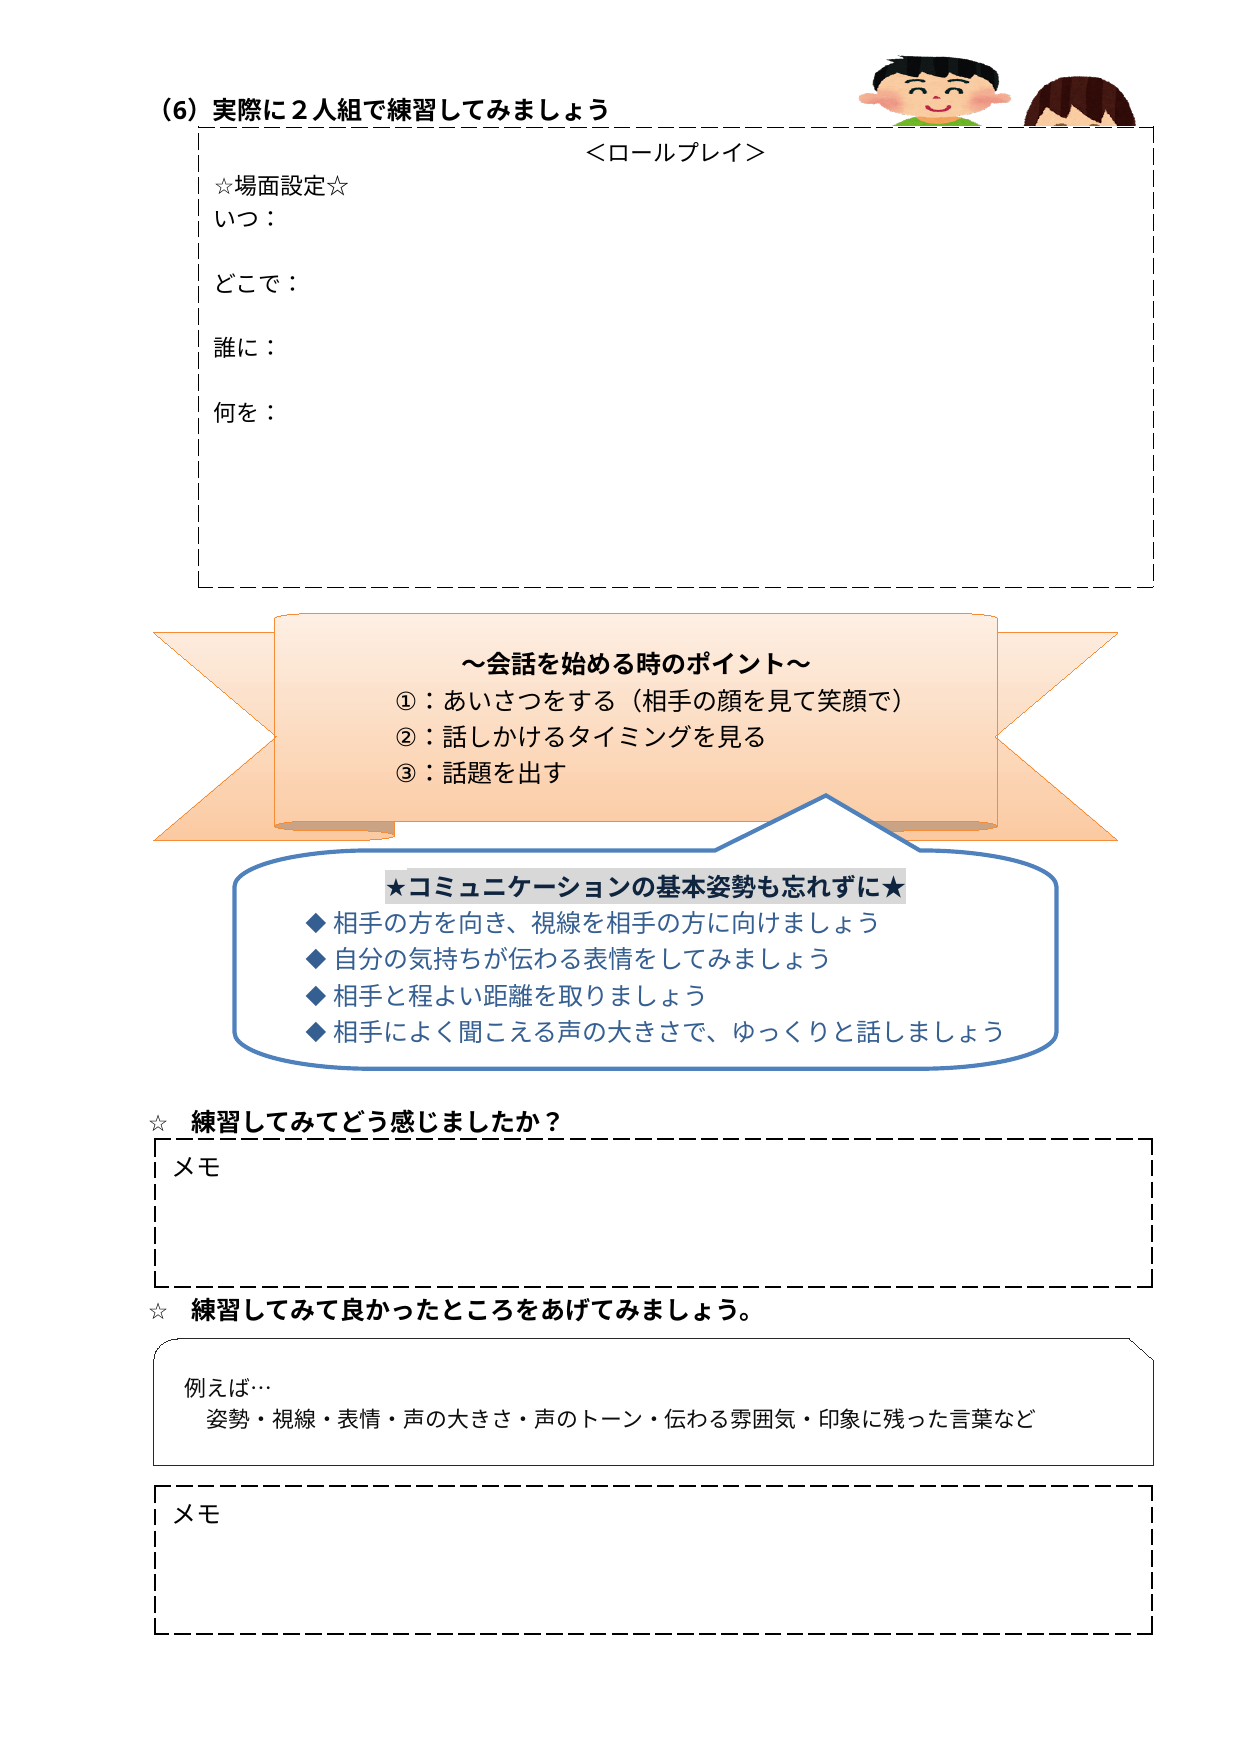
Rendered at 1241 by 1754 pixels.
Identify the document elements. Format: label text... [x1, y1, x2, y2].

text （6）実際に２人組で練習してみましょう [148, 89, 1152, 127]
picture [845, 50, 1154, 126]
list 練習してみて良かったところをあげてみましょう。 [148, 1289, 1152, 1327]
list 練習してみてどう感じましたか？ [148, 1102, 1152, 1139]
